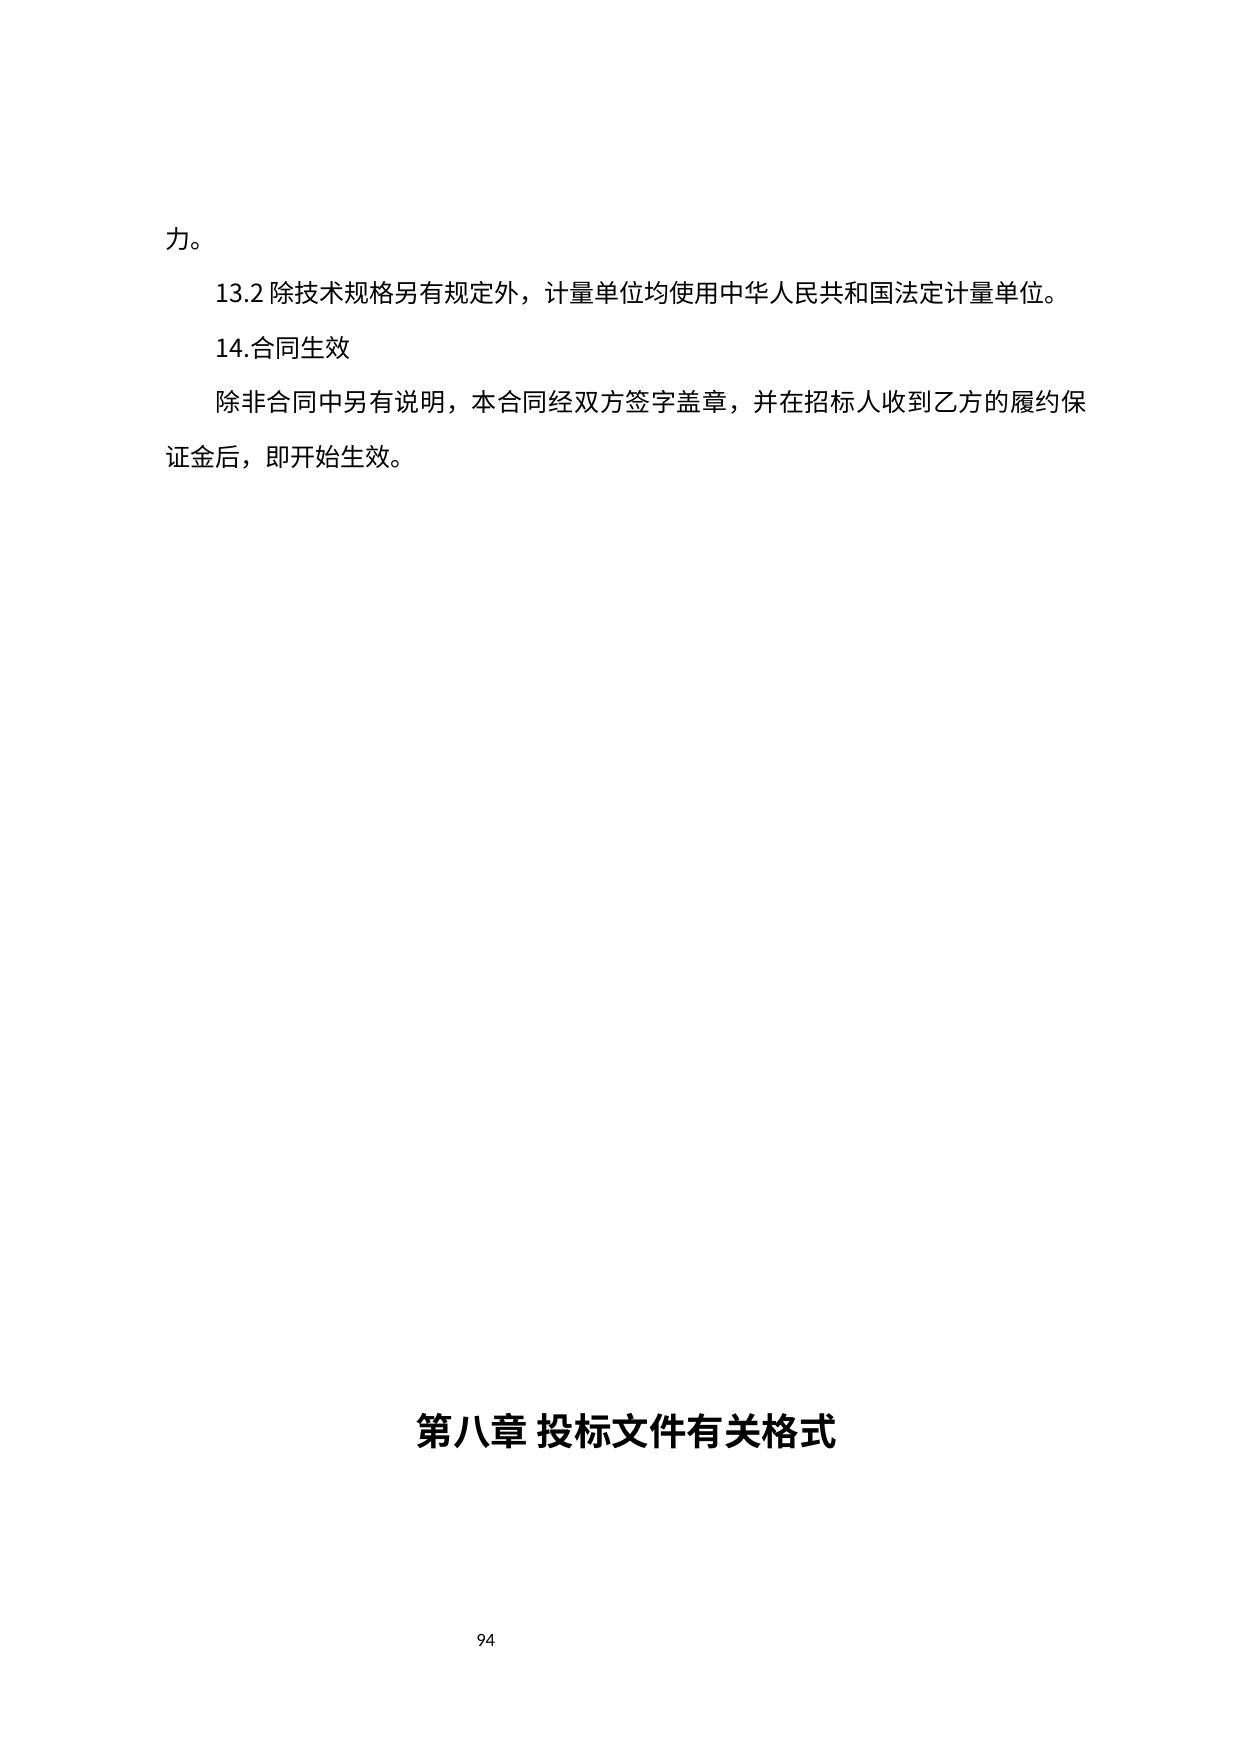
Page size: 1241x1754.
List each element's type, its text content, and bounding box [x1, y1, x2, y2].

text 14.合同生效 [165, 328, 1087, 364]
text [165, 219, 1087, 256]
text 第八章 投标文件有关格式 [165, 1397, 1087, 1462]
text 13.2 除技术规格另有规定外，计量单位均使用中华人民共和国法定计量单位。 [165, 274, 1087, 310]
text 除非合同中另有说明，本合同经双方签字盖章，并在招标人收到乙方的履约保证金后，即开始生效。 [165, 383, 1087, 473]
